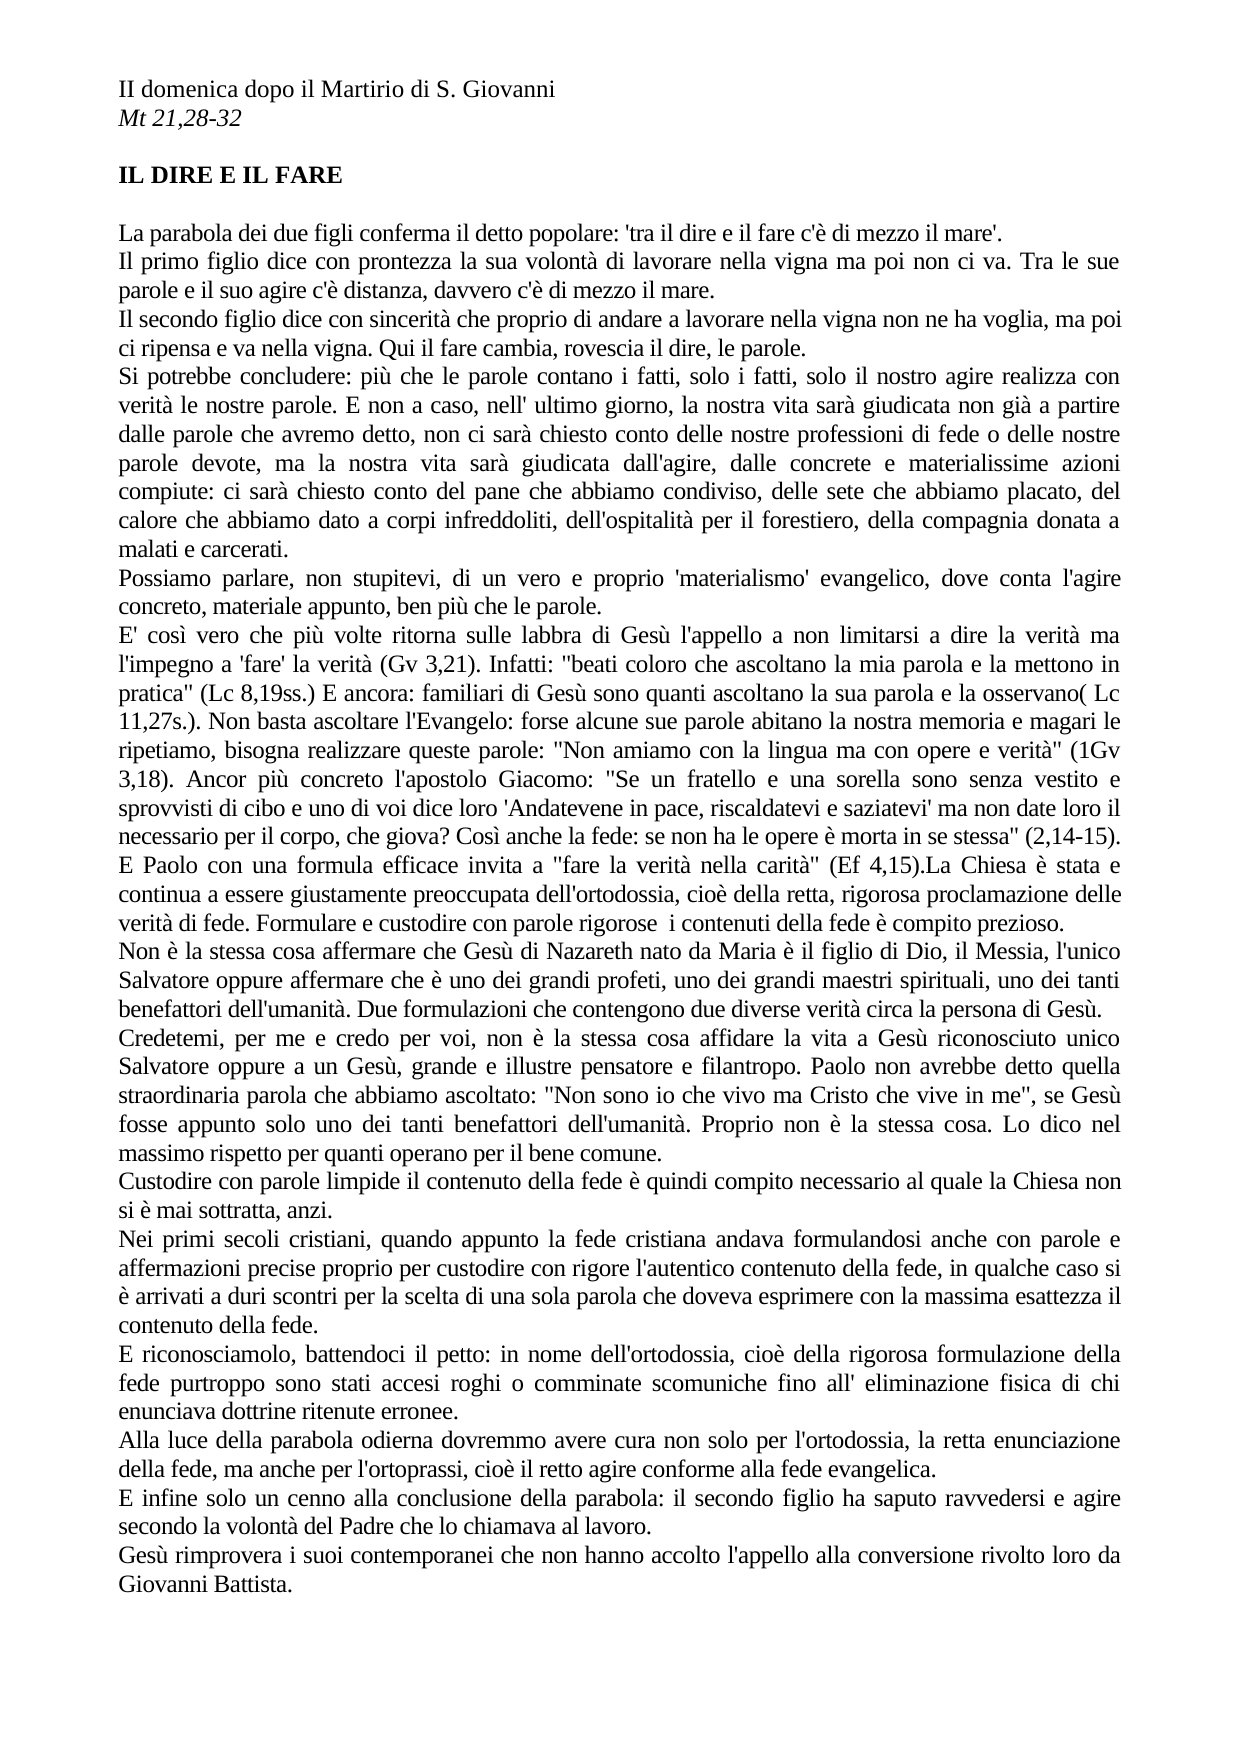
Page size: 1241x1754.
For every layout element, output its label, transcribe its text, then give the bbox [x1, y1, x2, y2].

text E infine solo un cenno alla conclusione della parabola: il secondo figlio ha saputo ravvedersi e agire secondo la volontà del Padre che lo chiamava al lavoro. [118, 1483, 1122, 1540]
text Non è la stessa cosa affermare che Gesù di Nazareth nato da Maria è il figlio di Dio, il Messia, l'unico Salvatore oppure affermare che è uno dei grandi profeti, uno dei grandi maestri spirituali, uno dei tanti benefattori dell'umanità. Due formulazioni che contengono due diverse verità circa la persona di Gesù. [118, 936, 1122, 1023]
text Mt 21,28-32 [118, 103, 1122, 131]
text Alla luce della parabola odierna dovremmo avere cura non solo per l'ortodossia, la retta enunciazione della fede, ma anche per l'ortoprassi, cioè il retto agire conforme alla fede evangelica. [118, 1425, 1122, 1483]
text Possiamo parlare, non stupitevi, di un vero e proprio 'materialismo' evangelico, dove conta l'agire concreto, materiale appunto, ben più che le parole. [118, 563, 1122, 620]
text Si potrebbe concludere: più che le parole contano i fatti, solo i fatti, solo il nostro agire realizza con verità le nostre parole. E non a caso, nell' ultimo giorno, la nostra vita sarà giudicata non già a partire dalle parole che avremo detto, non ci sarà chiesto conto delle nostre professioni di fede o delle nostre parole devote, ma la nostra vita sarà giudicata dall'agire, dalle concrete e materialissime azioni compiute: ci sarà chiesto conto del pane che abbiamo condiviso, delle sete che abbiamo placato, del calore che abbiamo dato a corpi infreddoliti, dell'ospitalità per il forestiero, della compagnia donata a malati e carcerati. [118, 361, 1122, 563]
text E' così vero che più volte ritorna sulle labbra di Gesù l'appello a non limitarsi a dire la verità ma l'impegno a 'fare' la verità (Gv 3,21). Infatti: "beati coloro che ascoltano la mia parola e la mettono in pratica" (Lc 8,19ss.) E ancora: familiari di Gesù sono quanti ascoltano la sua parola e la osservano( Lc 11,27s.). Non basta ascoltare l'Evangelo: forse alcune sue parole abitano la nostra memoria e magari le ripetiamo, bisogna realizzare queste parole: "Non amiamo con la lingua ma con opere e verità" (1Gv 3,18). Ancor più concreto l'apostolo Giacomo: "Se un fratello e una sorella sono senza vestito e sprovvisti di cibo e uno di voi dice loro 'Andatevene in pace, riscaldatevi e saziatevi' ma non date loro il necessario per il corpo, che giova? Così anche la fede: se non ha le opere è morta in se stessa" (2,14-15). E Paolo con una formula efficace invita a "fare la verità nella carità" (Ef 4,15).La Chiesa è stata e continua a essere giustamente preoccupata dell'ortodossia, cioè della retta, rigorosa proclamazione delle verità di fede. Formulare e custodire con parole rigorose i contenuti della fede è compito prezioso. [118, 620, 1122, 936]
text Credetemi, per me e credo per voi, non è la stessa cosa affidare la vita a Gesù riconosciuto unico Salvatore oppure a un Gesù, grande e illustre pensatore e filantropo. Paolo non avrebbe detto quella straordinaria parola che abbiamo ascoltato: "Non sono io che vivo ma Cristo che vive in me", se Gesù fosse appunto solo uno dei tanti benefattori dell'umanità. Proprio non è la stessa cosa. Lo dico nel massimo rispetto per quanti operano per il bene comune. [118, 1023, 1122, 1166]
text II domenica dopo il Martirio di S. Giovanni [118, 74, 1122, 103]
text Custodire con parole limpide il contenuto della fede è quindi compito necessario al quale la Chiesa non si è mai sottratta, anzi. [118, 1166, 1122, 1224]
text E riconosciamolo, battendoci il petto: in nome dell'ortodossia, cioè della rigorosa formulazione della fede purtroppo sono stati accesi roghi o comminate scomuniche fino all' eliminazione fisica di chi enunciava dottrine ritenute erronee. [118, 1339, 1122, 1425]
text Il primo figlio dice con prontezza la sua volontà di lavorare nella vigna ma poi non ci va. Tra le sue parole e il suo agire c'è distanza, davvero c'è di mezzo il mare. [118, 246, 1122, 304]
text Il secondo figlio dice con sincerità che proprio di andare a lavorare nella vigna non ne ha voglia, ma poi ci ripensa e va nella vigna. Qui il fare cambia, rovescia il dire, le parole. [118, 304, 1122, 361]
text Nei primi secoli cristiani, quando appunto la fede cristiana andava formulandosi anche con parole e affermazioni precise proprio per custodire con rigore l'autentico contenuto della fede, in qualche caso si è arrivati a duri scontri per la scelta di una sola parola che doveva esprimere con la massima esattezza il contenuto della fede. [118, 1224, 1122, 1339]
text La parabola dei due figli conferma il detto popolare: 'tra il dire e il fare c'è di mezzo il mare'. [118, 218, 1122, 246]
text Gesù rimprovera i suoi contemporanei che non hanno accolto l'appello alla conversione rivolto loro da Giovanni Battista. [118, 1540, 1122, 1598]
text IL DIRE E IL FARE [118, 160, 1122, 189]
